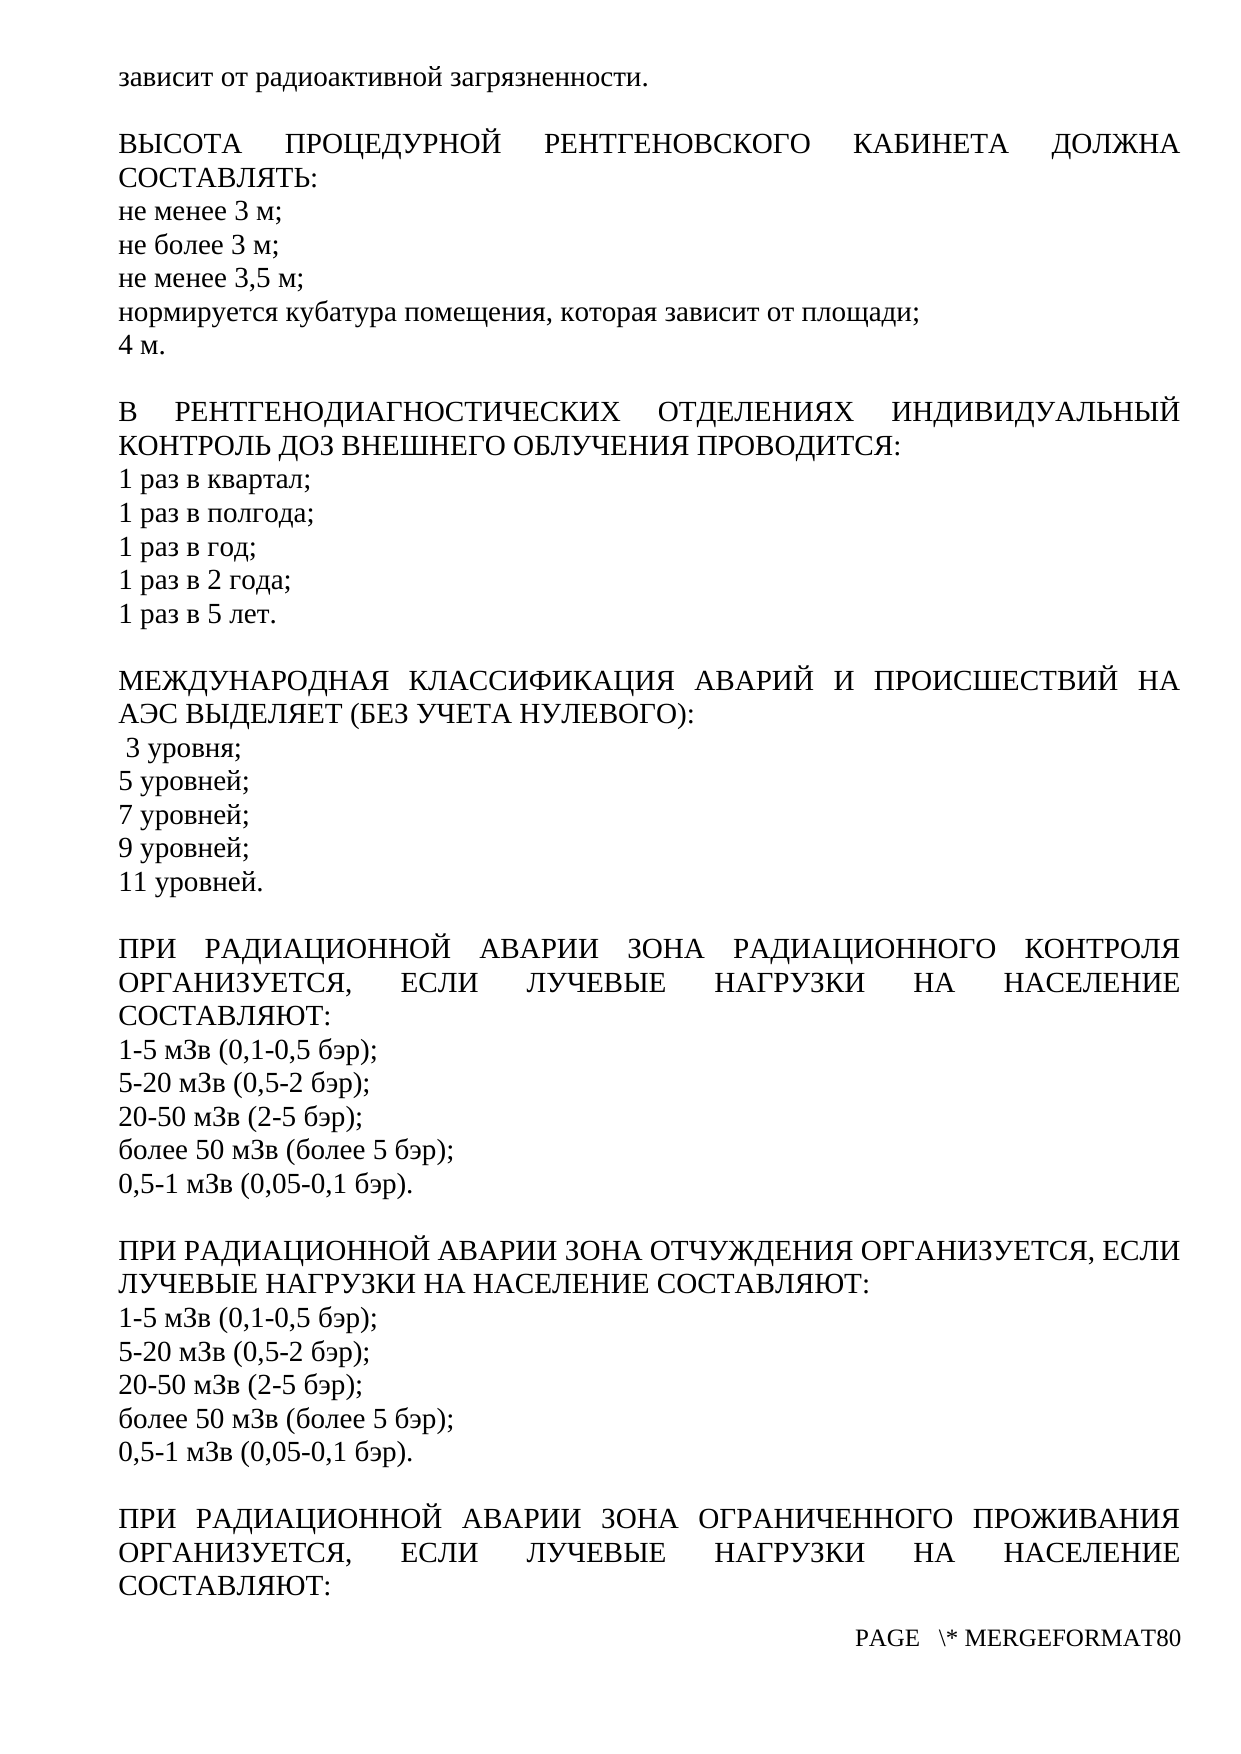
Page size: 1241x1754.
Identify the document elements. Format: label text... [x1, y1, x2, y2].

text 5-20 мЗв (0,5-2 бэр); [118, 1334, 1181, 1367]
text 0,5-1 мЗв (0,05-0,1 бэр). [118, 1166, 1181, 1199]
text 0,5-1 мЗв (0,05-0,1 бэр). [118, 1434, 1181, 1468]
text 11 уровней. [118, 864, 1181, 898]
text МЕЖДУНАРОДНАЯ КЛАССИФИКАЦИЯ АВАРИЙ И ПРОИСШЕСТВИЙ НА АЭС ВЫДЕЛЯЕТ (БЕЗ УЧЕТА НУЛЕВОГО): [118, 663, 1181, 730]
text 5-20 мЗв (0,5-2 бэр); [118, 1065, 1181, 1099]
text зависит от радиоактивной загрязненности. [118, 59, 1181, 93]
text 9 уровней; [118, 831, 1181, 864]
text 20-50 мЗв (2-5 бэр); [118, 1099, 1181, 1132]
text В РЕНТГЕНОДИАГНОСТИЧЕСКИХ ОТДЕЛЕНИЯХ ИНДИВИДУАЛЬНЫЙ КОНТРОЛЬ ДОЗ ВНЕШНЕГО ОБЛУЧЕНИЯ ПРОВОДИТСЯ: [118, 394, 1181, 462]
text 20-50 мЗв (2-5 бэр); [118, 1367, 1181, 1401]
text 1 раз в 5 лет. [118, 596, 1181, 629]
text 1-5 мЗв (0,1-0,5 бэр); [118, 1032, 1181, 1065]
text 3 уровня; [118, 730, 1181, 763]
text не более 3 м; [118, 227, 1181, 260]
text ПРИ РАДИАЦИОННОЙ АВАРИИ ЗОНА ОТЧУЖДЕНИЯ ОРГАНИЗУЕТСЯ, ЕСЛИ ЛУЧЕВЫЕ НАГРУЗКИ НА НАСЕЛЕНИЕ СОСТАВЛЯЮТ: [118, 1233, 1181, 1300]
text 5 уровней; [118, 763, 1181, 797]
text не менее 3 м; [118, 193, 1181, 227]
text более 50 мЗв (более 5 бэр); [118, 1401, 1181, 1434]
text 1 раз в 2 года; [118, 562, 1181, 596]
text ПРИ РАДИАЦИОННОЙ АВАРИИ ЗОНА ОГРАНИЧЕННОГО ПРОЖИВАНИЯ ОРГАНИЗУЕТСЯ, ЕСЛИ ЛУЧЕВЫЕ НАГРУЗКИ НА НАСЕЛЕНИЕ СОСТАВЛЯЮТ: [118, 1501, 1181, 1602]
text 1 раз в полгода; [118, 495, 1181, 529]
text ВЫСОТА ПРОЦЕДУРНОЙ РЕНТГЕНОВСКОГО КАБИНЕТА ДОЛЖНА СОСТАВЛЯТЬ: [118, 126, 1181, 193]
text 7 уровней; [118, 797, 1181, 831]
text ПРИ РАДИАЦИОННОЙ АВАРИИ ЗОНА РАДИАЦИОННОГО КОНТРОЛЯ ОРГАНИЗУЕТСЯ, ЕСЛИ ЛУЧЕВЫЕ НАГРУЗКИ НА НАСЕЛЕНИЕ СОСТАВЛЯЮТ: [118, 931, 1181, 1032]
text 1 раз в квартал; [118, 462, 1181, 495]
text более 50 мЗв (более 5 бэр); [118, 1132, 1181, 1166]
text 1 раз в год; [118, 529, 1181, 562]
text не менее 3,5 м; [118, 260, 1181, 294]
text нормируется кубатура помещения, которая зависит от площади; [118, 294, 1181, 327]
text 4 м. [118, 327, 1181, 361]
text 1-5 мЗв (0,1-0,5 бэр); [118, 1300, 1181, 1334]
